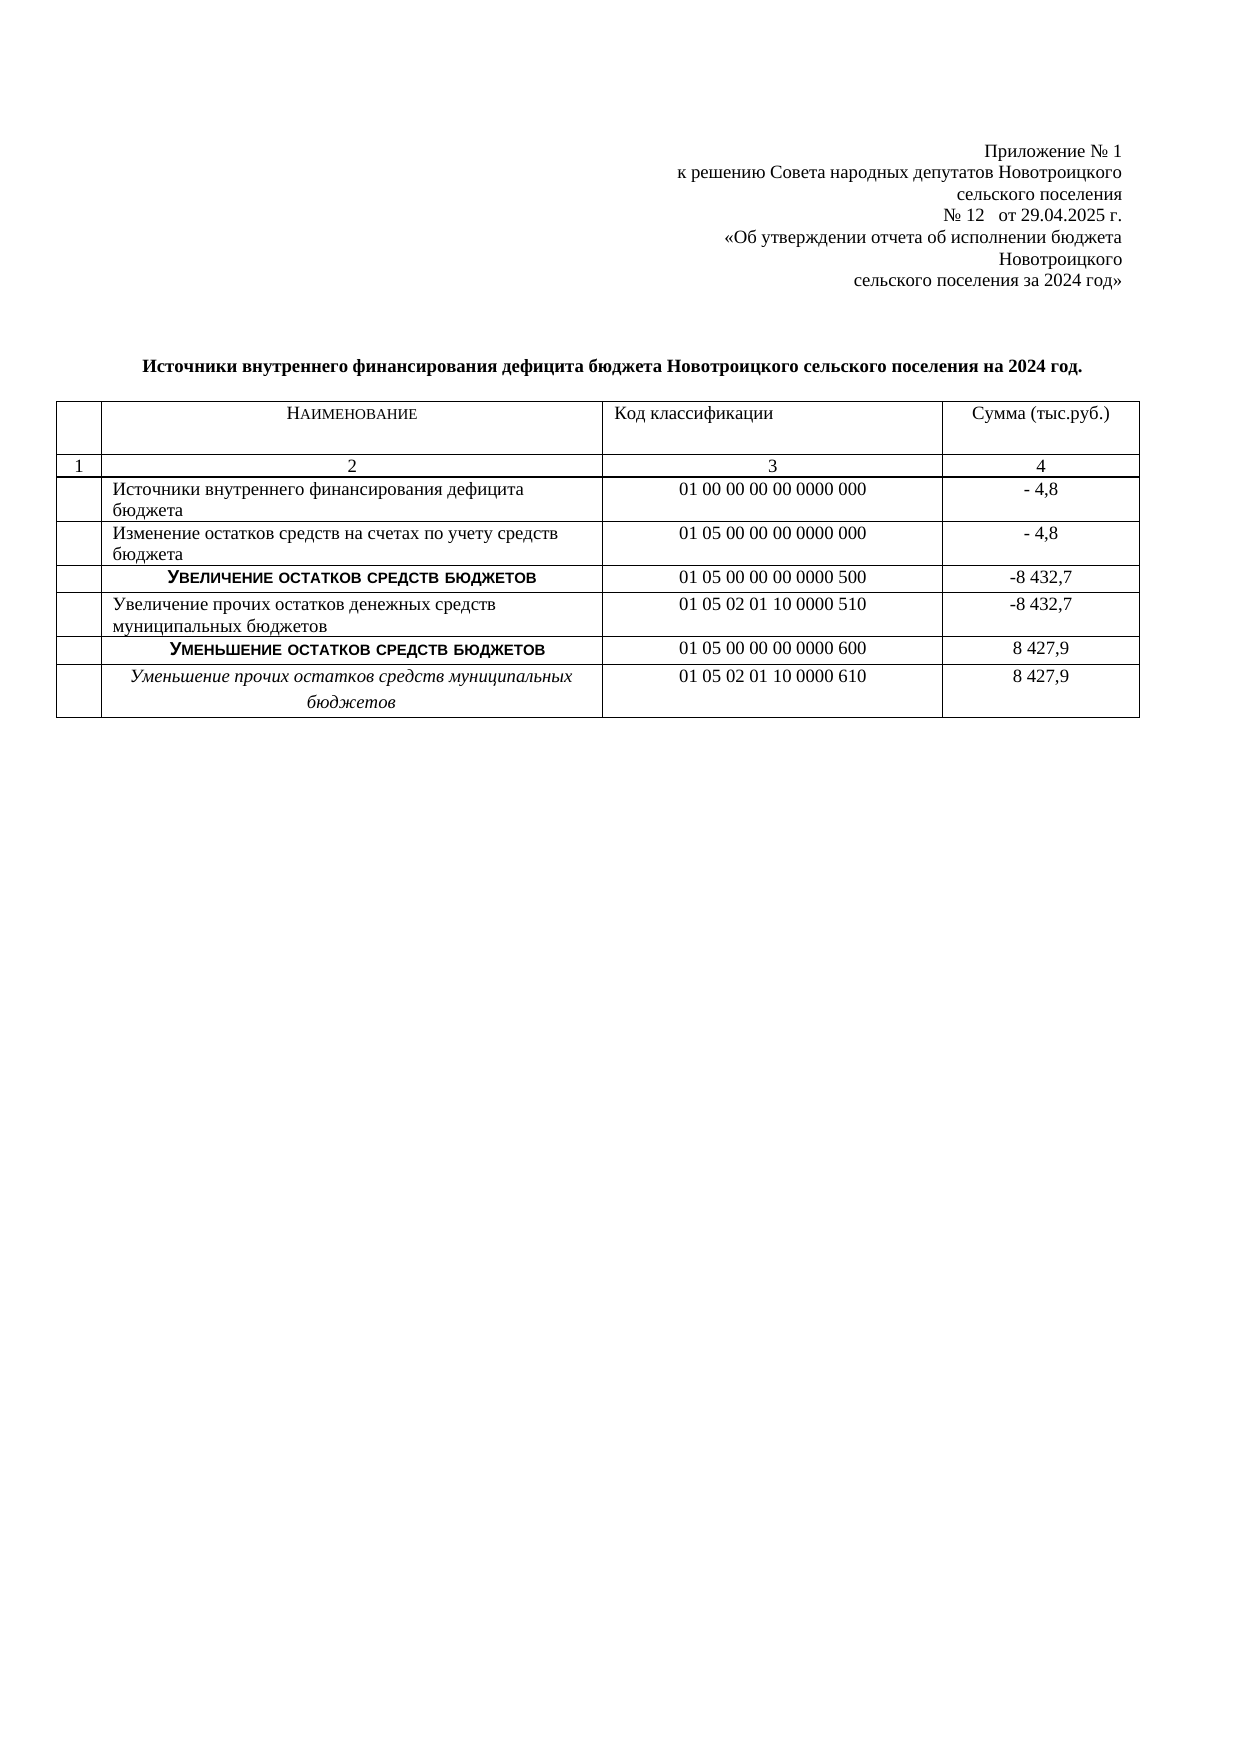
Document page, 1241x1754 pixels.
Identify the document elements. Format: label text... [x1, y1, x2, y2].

table_cell [57, 478, 101, 521]
table_cell 8 427,9 [943, 637, 1139, 664]
table_cell 01 05 02 01 10 0000 510 [603, 593, 942, 636]
table_cell - 4,8 [943, 522, 1139, 565]
table_cell Увеличение остатков средств бюджетов [102, 566, 602, 592]
table_cell Уменьшение остатков средств бюджетов [102, 637, 602, 664]
table_cell -8 432,7 [943, 593, 1139, 636]
text «Об утверждении отчета об исполнении бюджета Новотроицкого [74, 226, 1122, 269]
text сельского поселения за 2024 год» [74, 269, 1122, 291]
table_cell Уменьшение прочих остатков средств муниципальных бюджетов [102, 665, 602, 717]
table_cell 4 [943, 455, 1139, 476]
table_header Сумма (тыс.руб.) [943, 402, 1139, 454]
table_header Наименование [102, 402, 602, 454]
table_header Код классификации [603, 402, 942, 454]
table_cell 01 05 02 01 10 0000 610 [603, 665, 942, 717]
table_cell 3 [603, 455, 942, 476]
table_cell Источники внутреннего финансирования дефицита бюджета [102, 478, 602, 521]
table_cell [57, 593, 101, 636]
table_cell 2 [102, 455, 602, 476]
table_cell 01 00 00 00 00 0000 000 [603, 478, 942, 521]
table_cell 01 05 00 00 00 0000 600 [603, 637, 942, 664]
table_cell [57, 637, 101, 664]
table_cell Увеличение прочих остатков денежных средств муниципальных бюджетов [102, 593, 602, 636]
table_cell 01 05 00 00 00 0000 500 [603, 566, 942, 592]
table_cell -8 432,7 [943, 566, 1139, 592]
table_cell Изменение остатков средств на счетах по учету средств бюджета [102, 522, 602, 565]
text № 12 от 29.04.2025 г. [74, 204, 1122, 226]
table_cell [57, 566, 101, 592]
table_header [57, 402, 101, 454]
table_cell [57, 522, 101, 565]
text Приложение № 1 [74, 140, 1122, 161]
table_cell [57, 665, 101, 717]
text Источники внутреннего финансирования дефицита бюджета Новотроицкого сельского поселения на 2024 год. [103, 355, 1122, 377]
table_cell - 4,8 [943, 478, 1139, 521]
table_cell 01 05 00 00 00 0000 000 [603, 522, 942, 565]
text к решению Совета народных депутатов Новотроицкого сельского поселения [74, 161, 1122, 204]
table_cell 1 [57, 455, 101, 476]
table_cell 8 427,9 [943, 665, 1139, 717]
